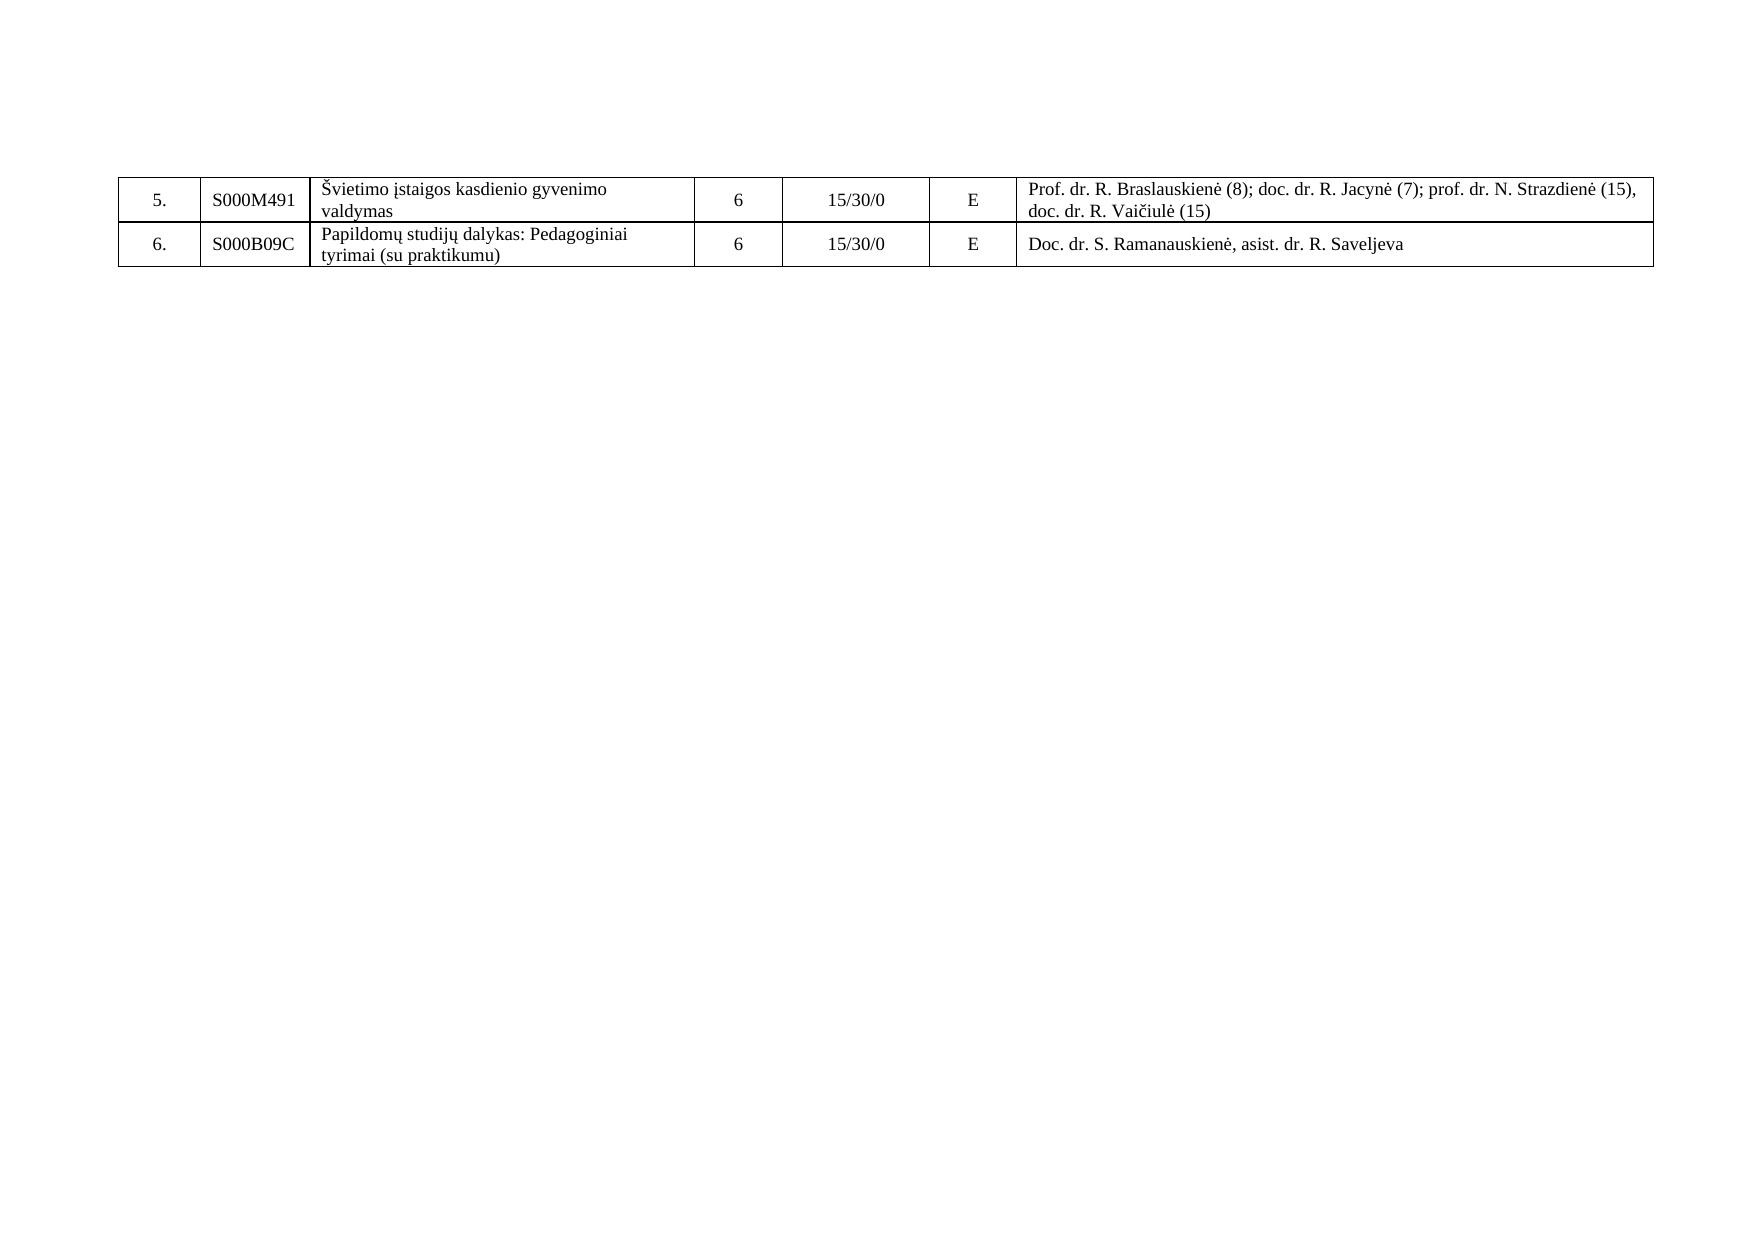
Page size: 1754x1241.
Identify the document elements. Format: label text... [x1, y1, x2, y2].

table_cell S000M491 [201, 178, 309, 221]
table_cell 6 [695, 178, 782, 221]
table_cell 5. [119, 178, 200, 221]
table_cell S000B09C [201, 223, 309, 266]
table_cell E [930, 178, 1016, 221]
table_cell Papildomų studijų dalykas: Pedagoginiai tyrimai (su praktikumu) [311, 223, 694, 266]
table_cell 6 [695, 223, 782, 266]
table_cell Doc. dr. S. Ramanauskienė, asist. dr. R. Saveljeva [1017, 223, 1653, 266]
table_cell E [930, 223, 1016, 266]
table_cell 15/30/0 [783, 178, 929, 221]
table_cell Prof. dr. R. Braslauskienė (8); doc. dr. R. Jacynė (7); prof. dr. N. Strazdienė (15), doc. dr. R. Vaičiulė (15) [1017, 178, 1653, 221]
table_cell 6. [119, 223, 200, 266]
table_cell 15/30/0 [783, 223, 929, 266]
table_cell Švietimo įstaigos kasdienio gyvenimo valdymas [311, 178, 694, 221]
